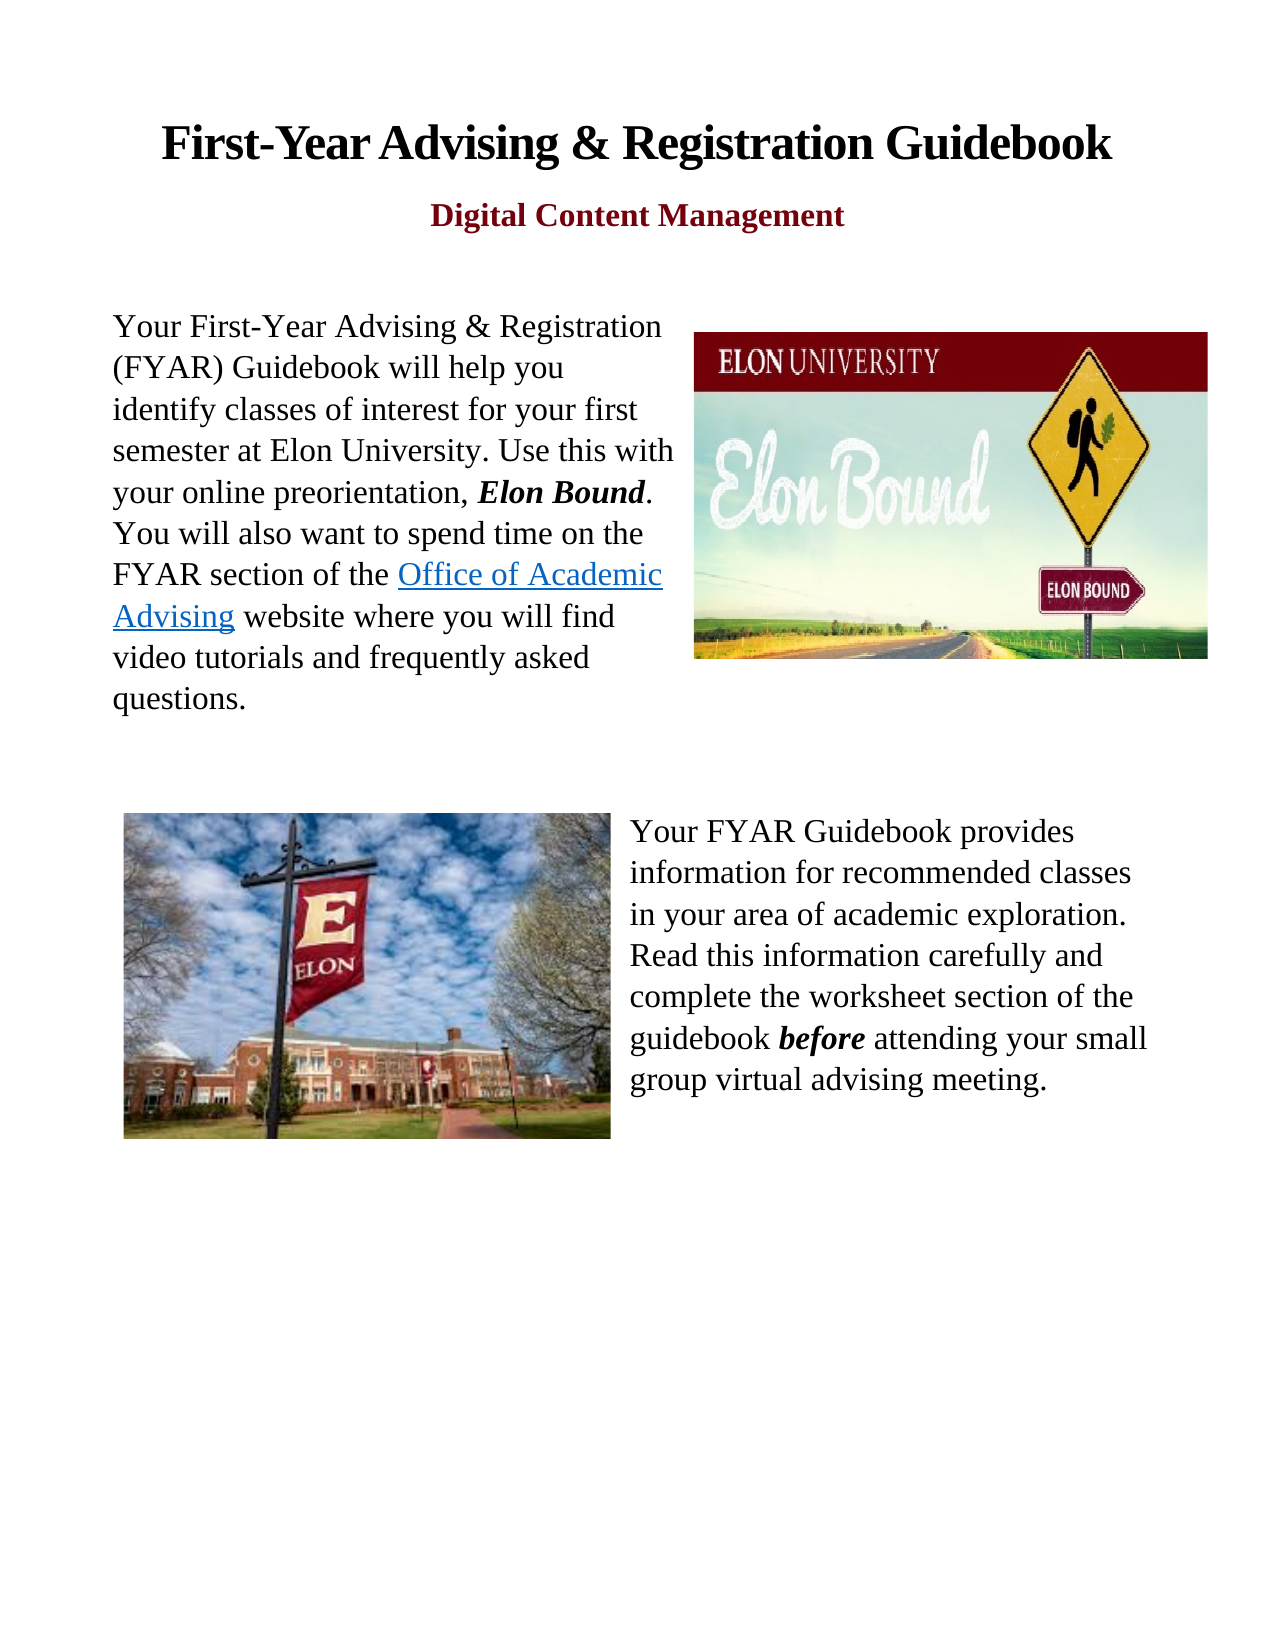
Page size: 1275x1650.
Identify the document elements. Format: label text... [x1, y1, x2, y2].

title First-Year Advising & Registration Guidebook [112, 112, 1162, 170]
picture [123, 813, 611, 1139]
picture [692, 332, 1208, 657]
subtitle Digital Content Management [112, 195, 1162, 233]
